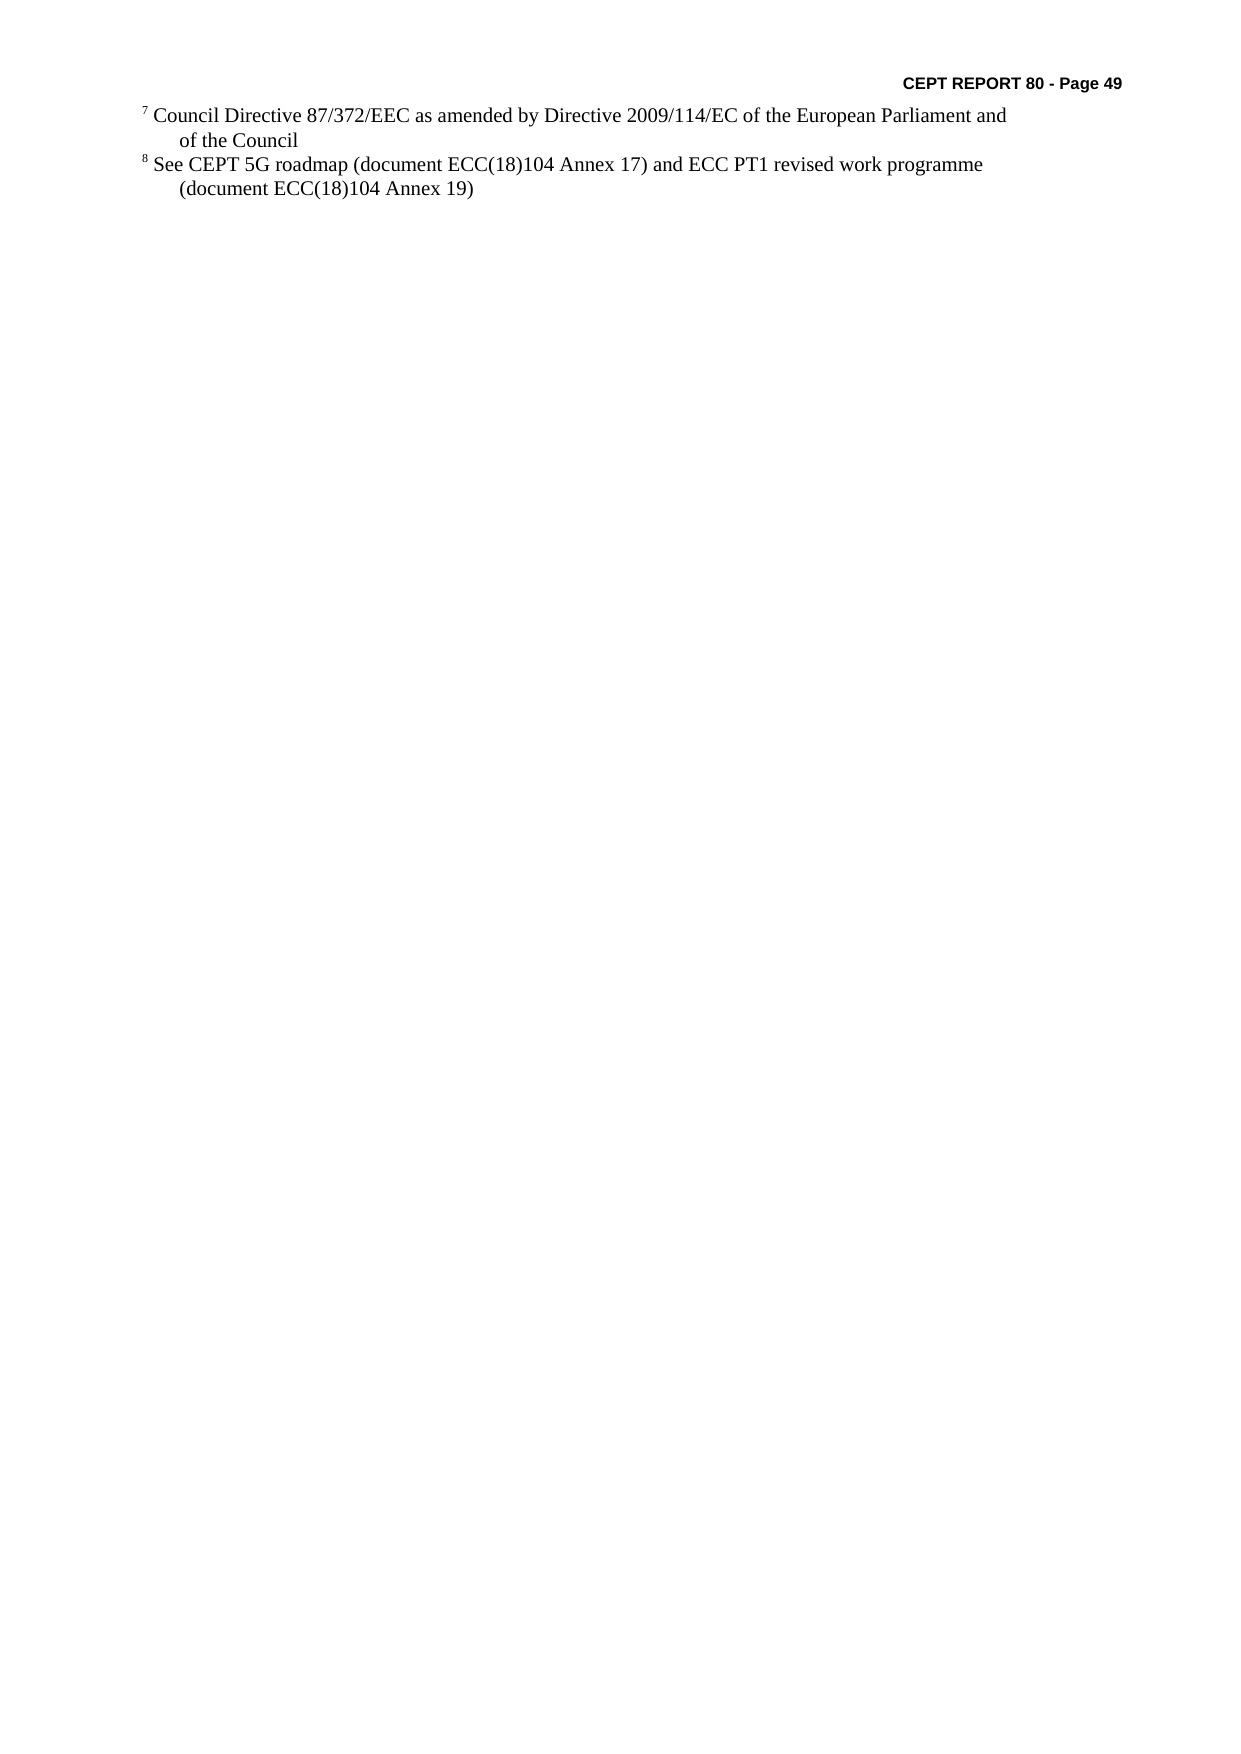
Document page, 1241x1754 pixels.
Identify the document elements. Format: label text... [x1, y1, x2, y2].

text 8 See CEPT 5G roadmap (document ECC(18)104 Annex 17) and ECC PT1 revised work programme (document ECC(18)104 Annex 19) [142, 152, 1014, 200]
text 7 Council Directive 87/372/EEC as amended by Directive 2009/114/EC of the European Parliament and of the Council [142, 103, 1014, 152]
